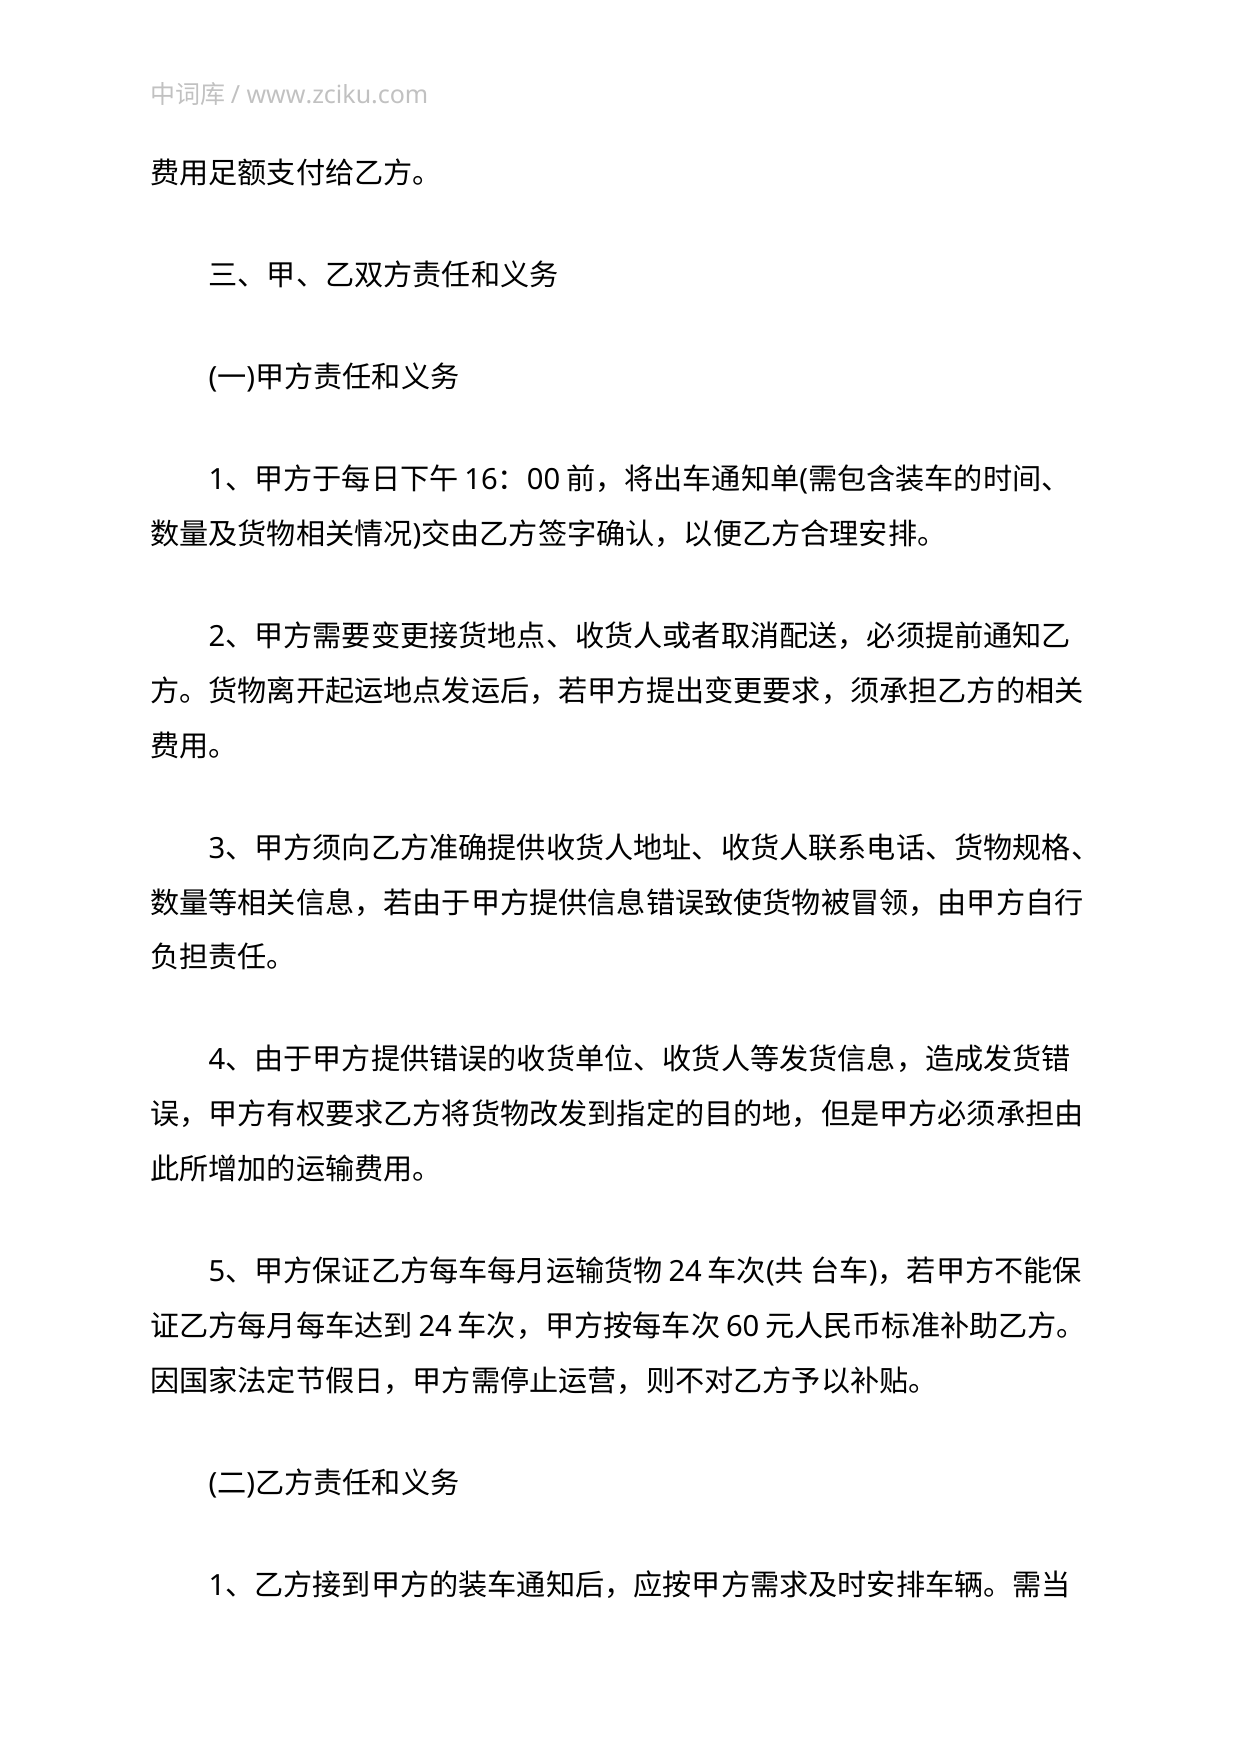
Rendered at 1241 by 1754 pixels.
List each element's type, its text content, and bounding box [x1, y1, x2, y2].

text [150, 150, 1090, 192]
text 4、由于甲方提供错误的收货单位、收货人等发货信息，造成发货错误，甲方有权要求乙方将货物改发到指定的目的地，但是甲方必须承担由此所增加的运输费用。 [150, 1036, 1090, 1188]
text (一)甲方责任和义务 [150, 353, 1090, 396]
text 三、甲、乙双方责任和义务 [150, 252, 1090, 294]
text (二)乙方责任和义务 [150, 1459, 1090, 1502]
text 5、甲方保证乙方每车每月运输货物24车次(共 台车)，若甲方不能保证乙方每月每车达到24车次，甲方按每车次60元人民币标准补助乙方。因国家法定节假日，甲方需停止运营，则不对乙方予以补贴。 [150, 1247, 1090, 1400]
text 2、甲方需要变更接货地点、收货人或者取消配送，必须提前通知乙方。货物离开起运地点发运后，若甲方提出变更要求，须承担乙方的相关费用。 [150, 612, 1090, 765]
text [150, 1561, 1090, 1604]
text 3、甲方须向乙方准确提供收货人地址、收货人联系电话、货物规格、数量等相关信息，若由于甲方提供信息错误致使货物被冒领，由甲方自行负担责任。 [150, 824, 1090, 976]
text 1、甲方于每日下午16：00前，将出车通知单(需包含装车的时间、数量及货物相关情况)交由乙方签字确认，以便乙方合理安排。 [150, 456, 1090, 553]
